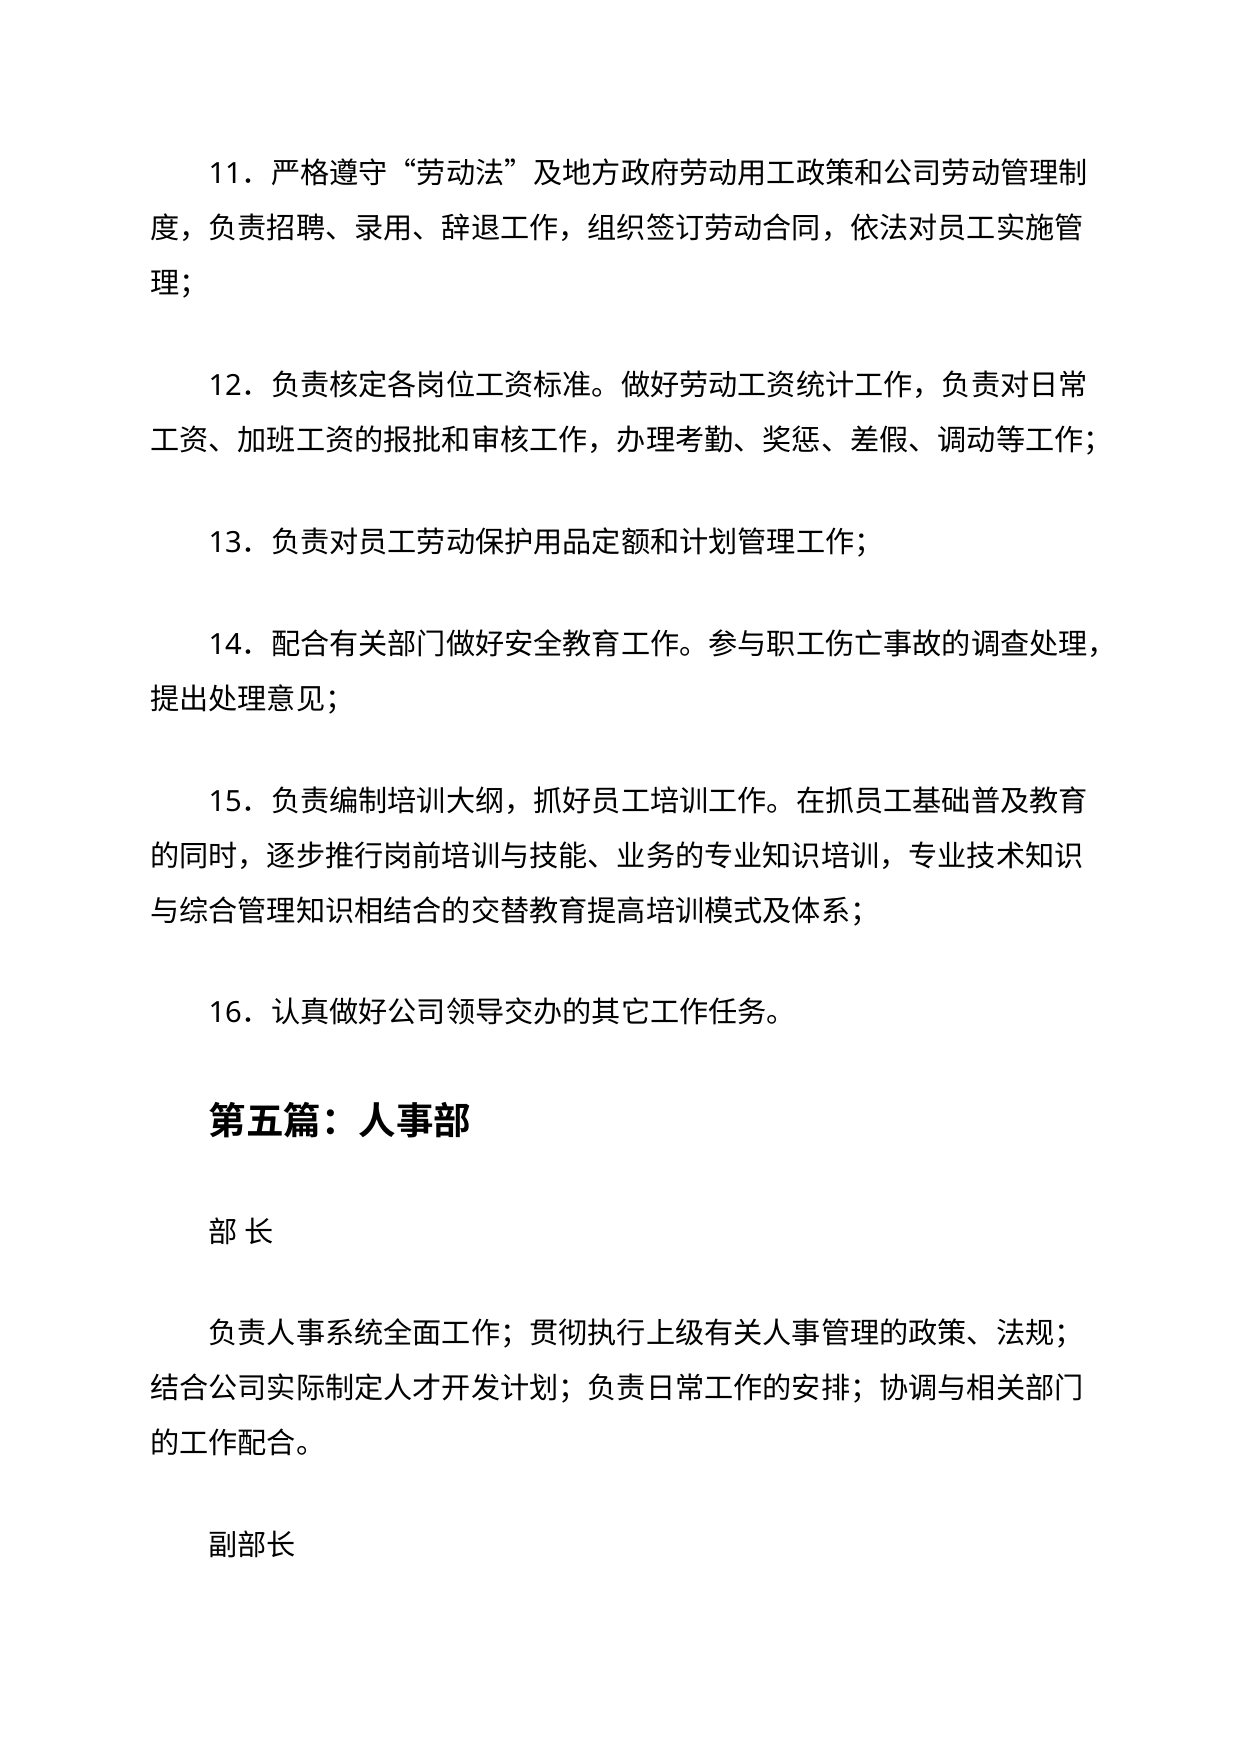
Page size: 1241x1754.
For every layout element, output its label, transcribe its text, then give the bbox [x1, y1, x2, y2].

text 15．负责编制培训大纲，抓好员工培训工作。在抓员工基础普及教育的同时，逐步推行岗前培训与技能、业务的专业知识培训，专业技术知识与综合管理知识相结合的交替教育提高培训模式及体系； [150, 777, 1090, 929]
text 第五篇：人事部 [150, 1091, 1090, 1145]
text 12．负责核定各岗位工资标准。做好劳动工资统计工作，负责对日常工资、加班工资的报批和审核工作，办理考勤、奖惩、差假、调动等工作； [150, 362, 1090, 459]
text 14．配合有关部门做好安全教育工作。参与职工伤亡事故的调查处理，提出处理意见； [150, 620, 1090, 718]
text 负责人事系统全面工作；贯彻执行上级有关人事管理的政策、法规；结合公司实际制定人才开发计划；负责日常工作的安排；协调与相关部门的工作配合。 [150, 1310, 1090, 1462]
text 11．严格遵守“劳动法”及地方政府劳动用工政策和公司劳动管理制度，负责招聘、录用、辞退工作，组织签订劳动合同，依法对员工实施管理； [150, 150, 1090, 302]
text 13．负责对员工劳动保护用品定额和计划管理工作； [150, 518, 1090, 561]
text 部 长 [150, 1208, 1090, 1251]
text 副部长 [150, 1522, 1090, 1564]
text 16．认真做好公司领导交办的其它工作任务。 [150, 989, 1090, 1031]
